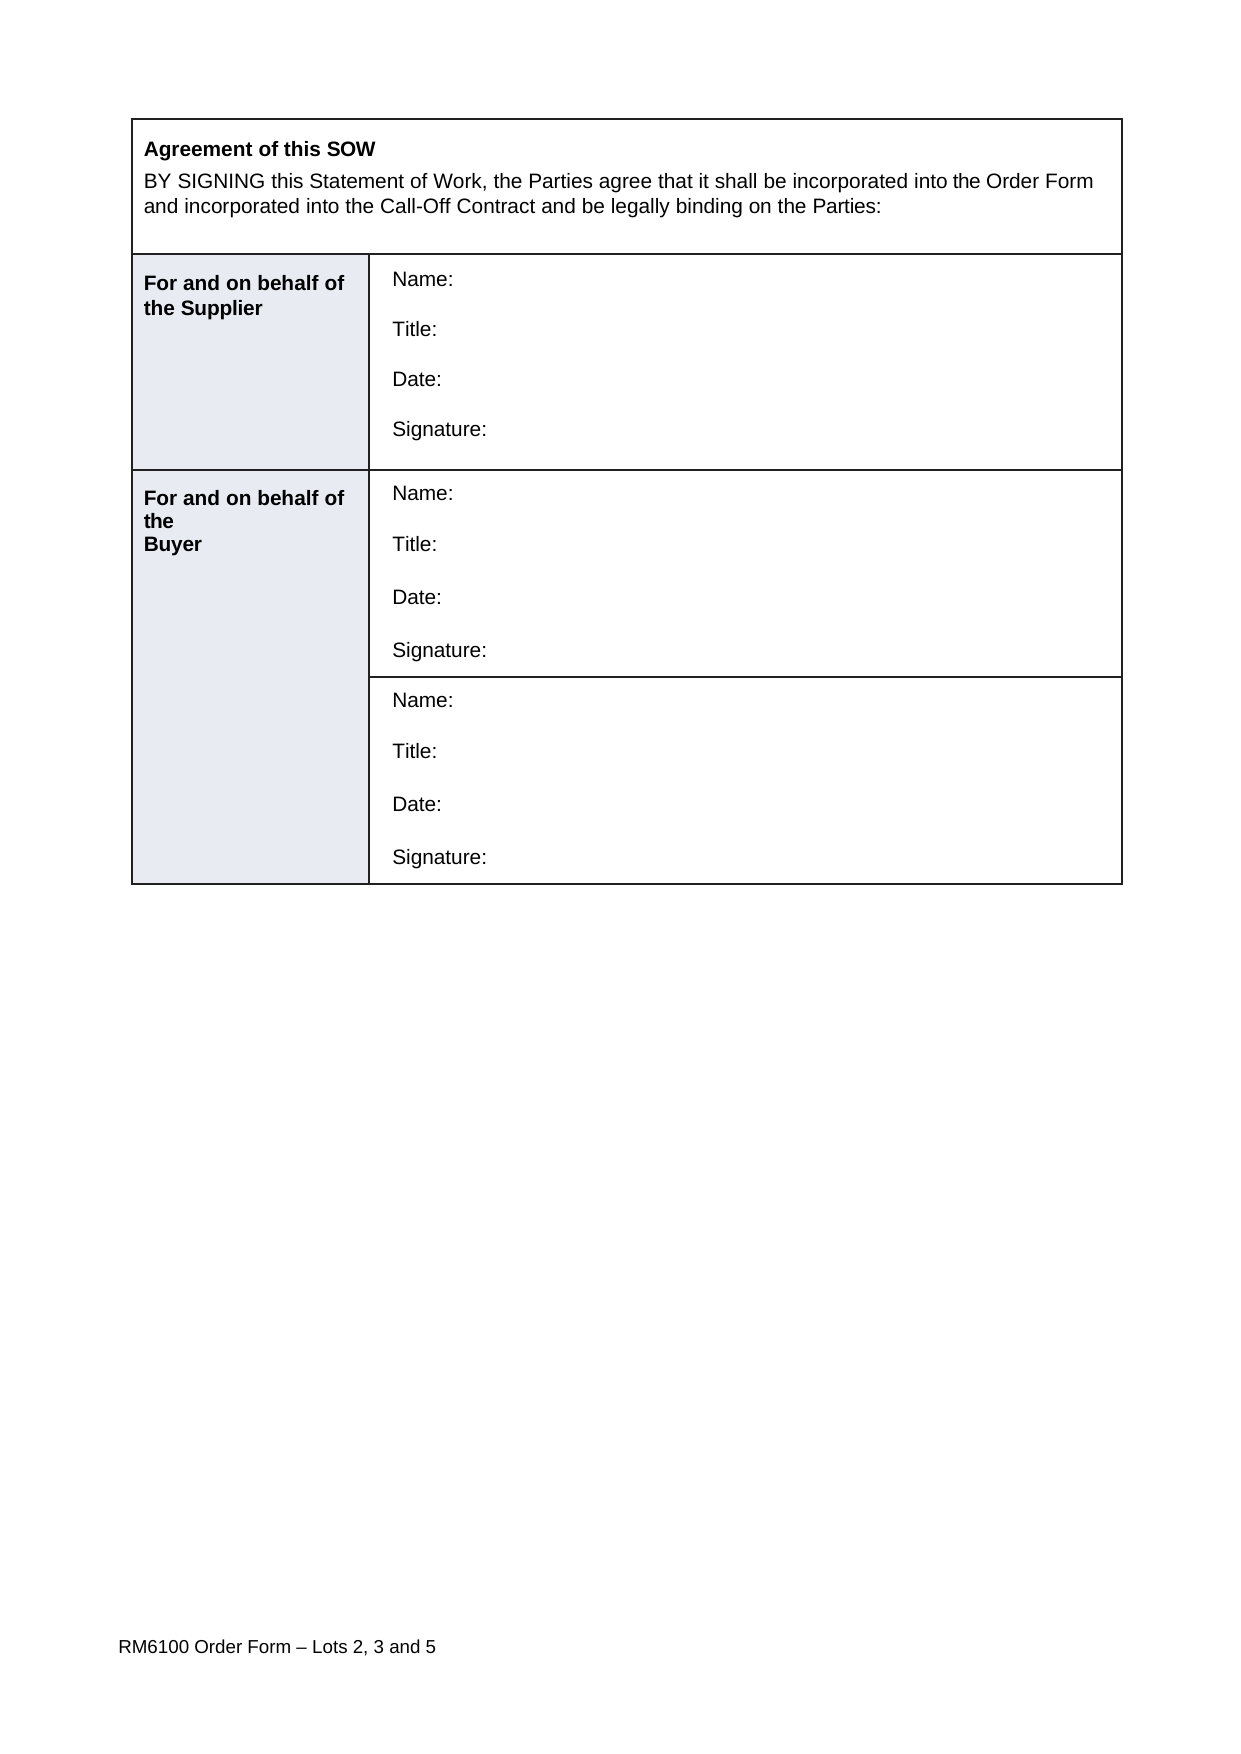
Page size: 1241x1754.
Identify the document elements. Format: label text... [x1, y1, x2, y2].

table_cell For and on behalf of the Supplier [133, 255, 368, 469]
table_cell Name: Title: Date: Signature: [370, 255, 1121, 469]
table_cell Name: [370, 678, 1121, 724]
table_cell Title: [370, 725, 1121, 777]
table_cell Name: [370, 471, 1121, 518]
table_cell Title: [370, 518, 1121, 570]
table_cell Agreement of this SOW BY SIGNING this Statement of Work, the Parties agree that it shall be incorporated into the Order Form and incorporated into the Call-Off Contract and be legally binding on the Parties: [133, 120, 1121, 252]
table_cell Signature: [370, 623, 1121, 676]
table_cell Date: [370, 777, 1121, 830]
table_cell Date: [370, 570, 1121, 623]
table_cell For and on behalf of the Buyer [133, 471, 368, 883]
table_cell Signature: [370, 830, 1121, 883]
